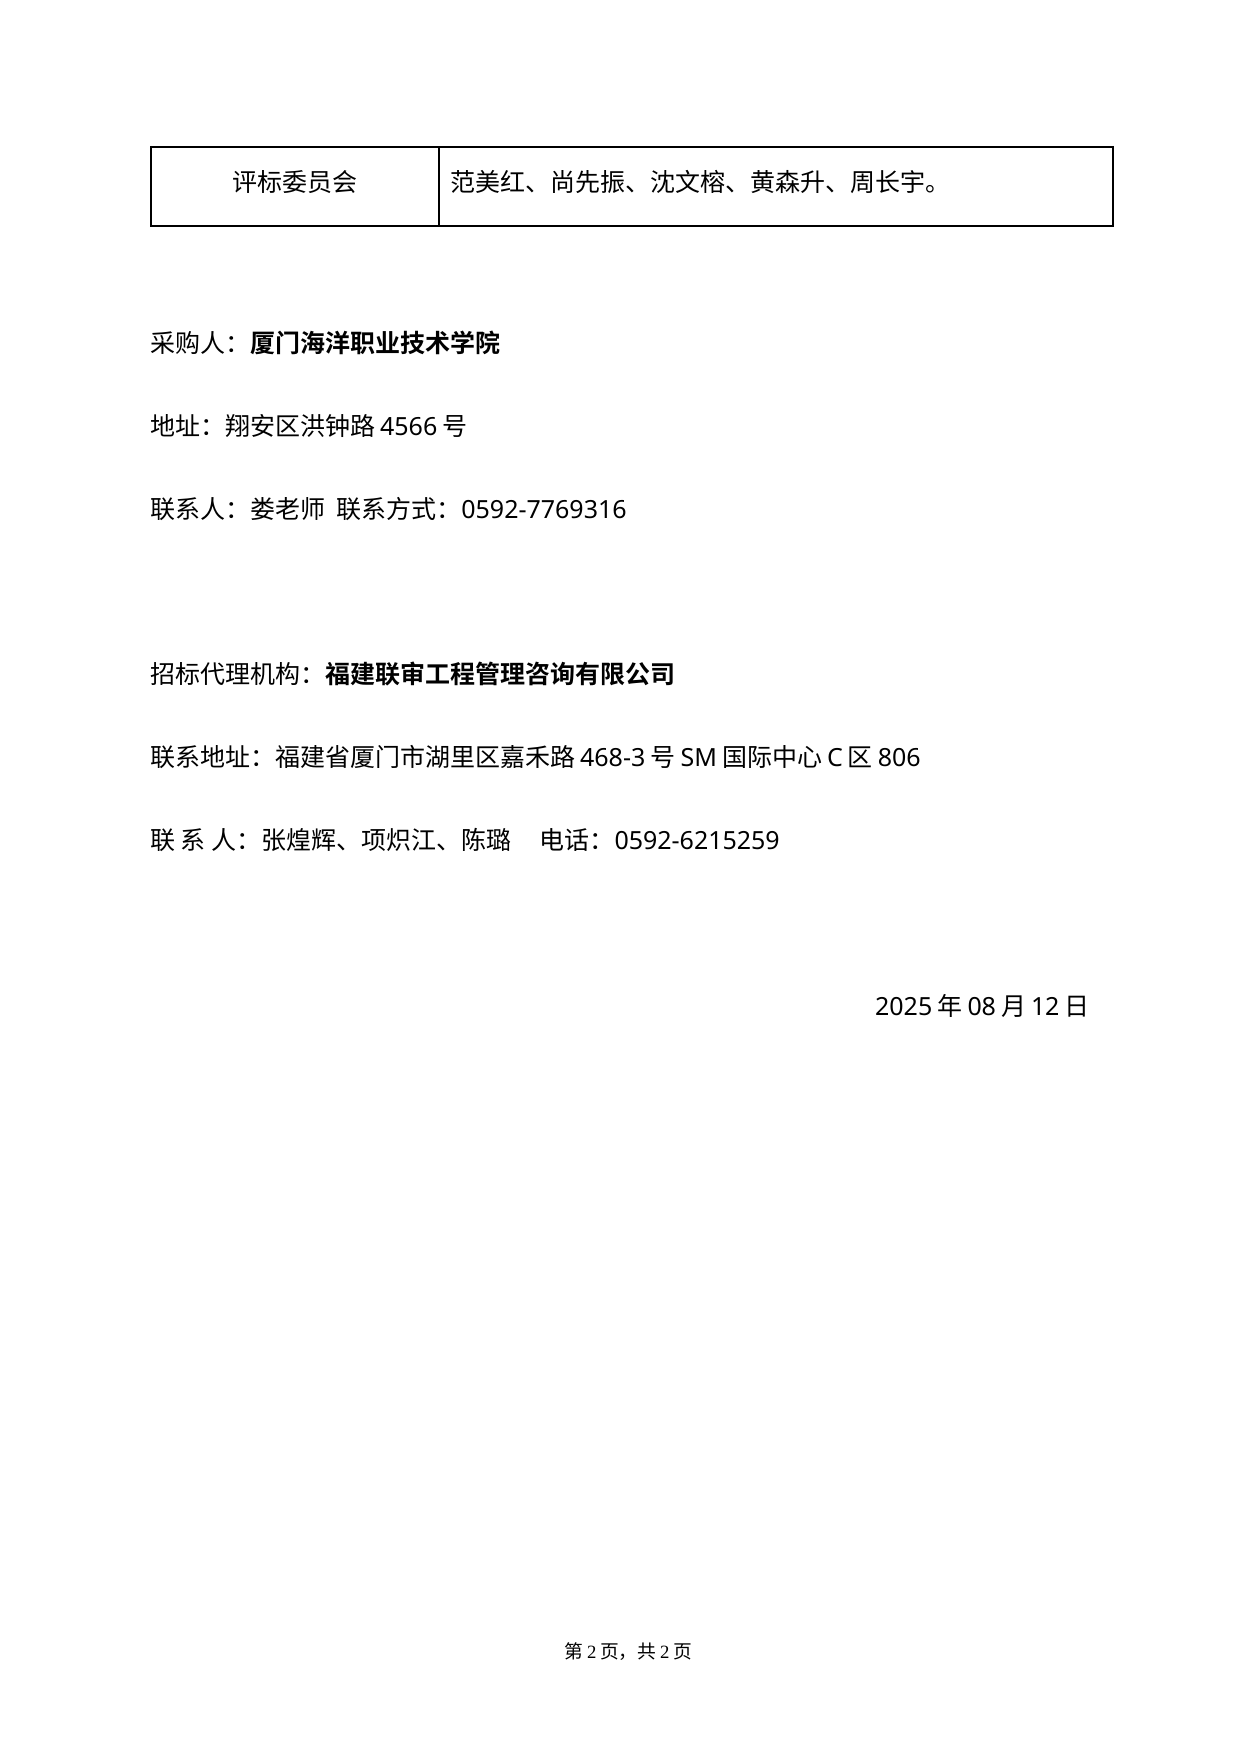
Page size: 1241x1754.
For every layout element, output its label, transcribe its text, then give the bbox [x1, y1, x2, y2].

text 招标代理机构：福建联审工程管理咨询有限公司 [150, 640, 1106, 705]
text 2025年08月12日 [150, 972, 1106, 1037]
table_cell 评标委员会 [152, 148, 438, 225]
text 联系地址：福建省厦门市湖里区嘉禾路468-3号SM国际中心C区806 [150, 723, 1106, 788]
text 联 系 人：张煌辉、项炽江、陈璐 电话：0592-6215259 [150, 806, 1106, 871]
table_cell 范美红、尚先振、沈文榕、黄森升、周长宇。 [440, 148, 1112, 225]
text 地址：翔安区洪钟路4566号 [150, 392, 1106, 457]
text 采购人：厦门海洋职业技术学院 [150, 309, 1106, 374]
text 联系人：娄老师 联系方式：0592-7769316 [150, 475, 1106, 540]
